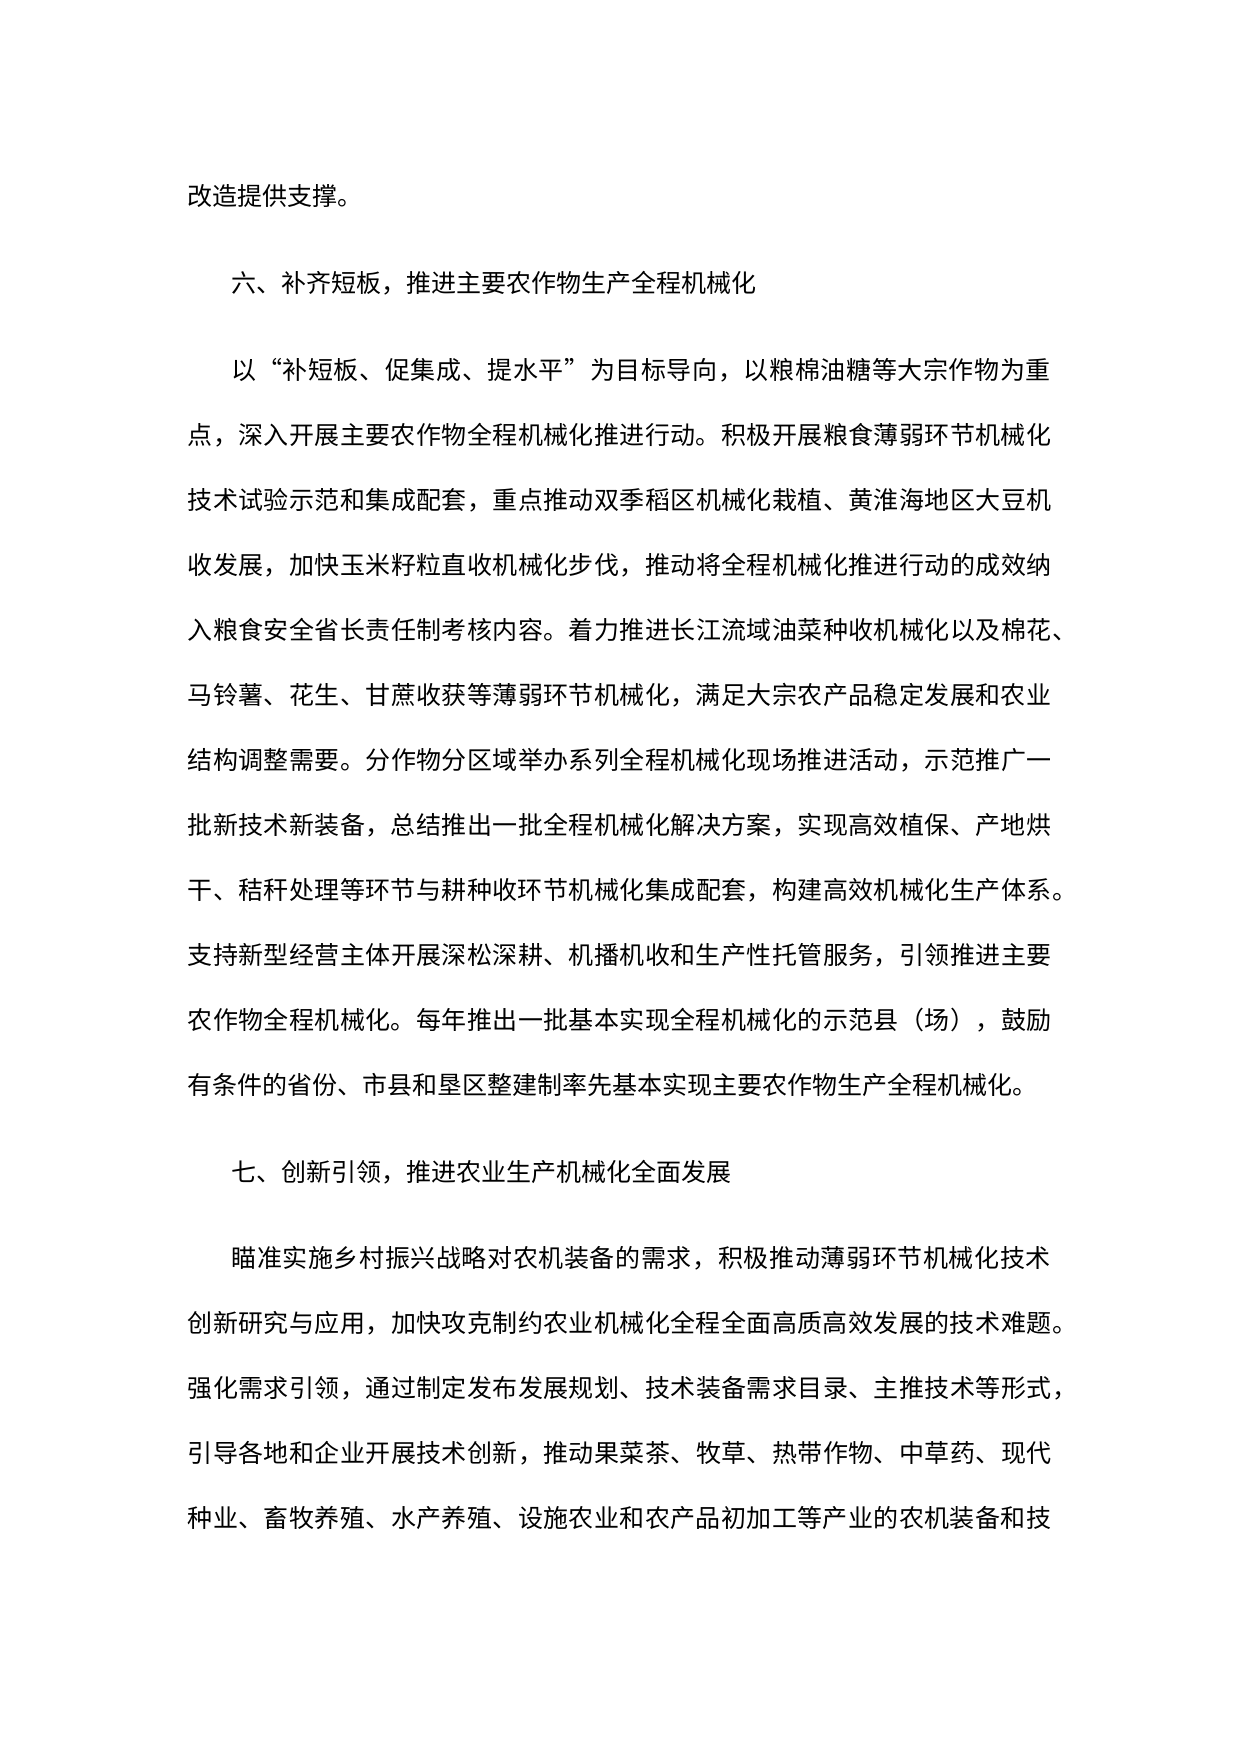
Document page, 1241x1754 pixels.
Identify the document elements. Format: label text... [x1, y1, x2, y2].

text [187, 162, 1053, 227]
text 六、补齐短板，推进主要农作物生产全程机械化 [187, 249, 1053, 314]
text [187, 1224, 1053, 1549]
text 七、创新引领，推进农业生产机械化全面发展 [187, 1138, 1053, 1203]
text 以“补短板、促集成、提水平”为目标导向，以粮棉油糖等大宗作物为重点，深入开展主要农作物全程机械化推进行动。积极开展粮食薄弱环节机械化技术试验示范和集成配套，重点推动双季稻区机械化栽植、黄淮海地区大豆机收发展，加快玉米籽粒直收机械化步伐，推动将全程机械化推进行动的成效纳入粮食安全省长责任制考核内容。着力推进长江流域油菜种收机械化以及棉花、马铃薯、花生、甘蔗收获等薄弱环节机械化，满足大宗农产品稳定发展和农业结构调整需要。分作物分区域举办系列全程机械化现场推进活动，示范推广一批新技术新装备，总结推出一批全程机械化解决方案，实现高效植保、产地烘干、秸秆处理等环节与耕种收环节机械化集成配套，构建高效机械化生产体系。支持新型经营主体开展深松深耕、机播机收和生产性托管服务，引领推进主要农作物全程机械化。每年推出一批基本实现全程机械化的示范县（场），鼓励有条件的省份、市县和垦区整建制率先基本实现主要农作物生产全程机械化。 [187, 336, 1053, 1116]
